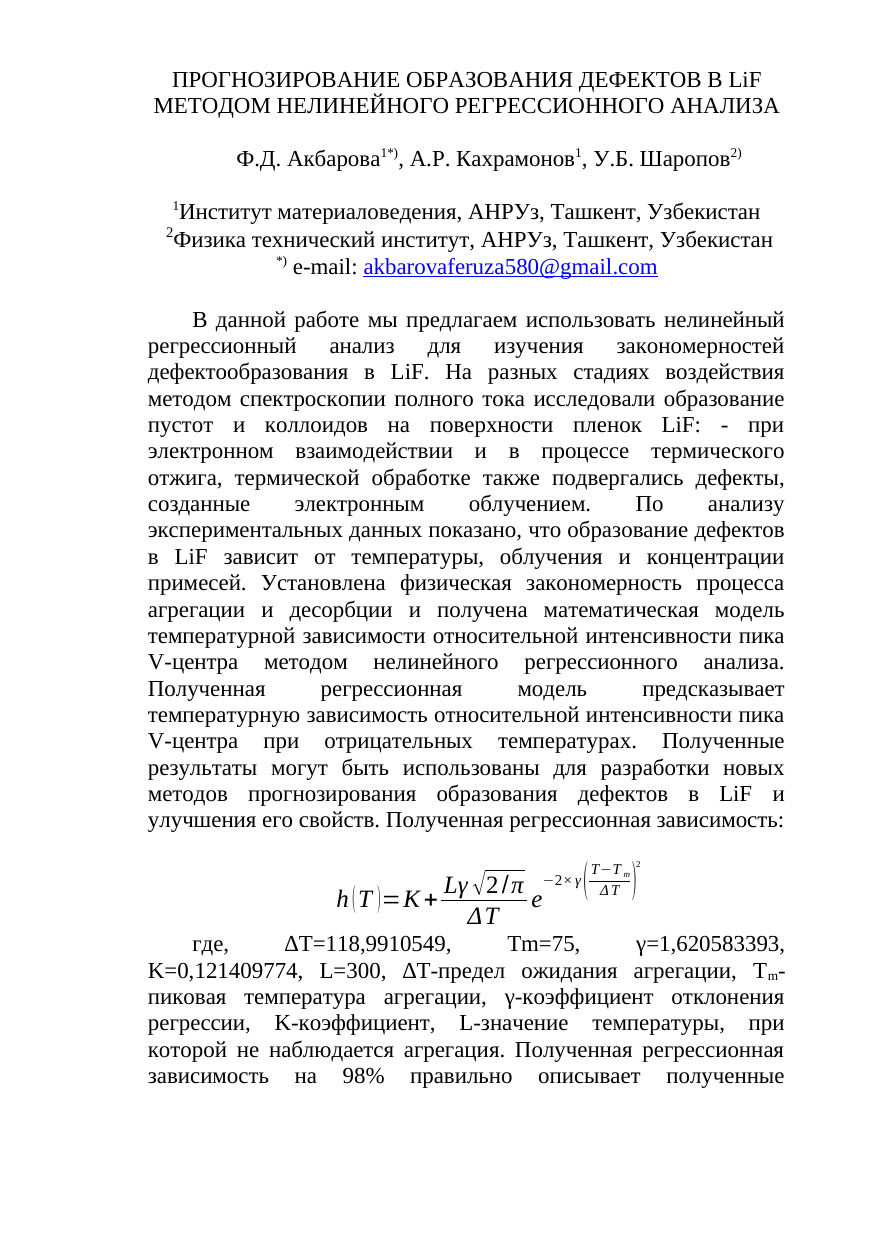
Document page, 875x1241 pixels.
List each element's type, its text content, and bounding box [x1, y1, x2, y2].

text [148, 930, 785, 1088]
text ПРОГНОЗИРОВАНИЕ ОБРАЗОВАНИЯ ДЕФЕКТОВ В LiF МЕТОДОМ НЕЛИНЕЙНОГО РЕГРЕССИОННОГО АНАЛИЗА [148, 66, 785, 119]
text Ф.Д. Акбарова1*), А.Р. Кахрамонов1, У.Б. Шаропов2) [148, 145, 785, 172]
text 1Институт материаловедения, АНРУз, Ташкент, Узбекистан [148, 198, 785, 224]
text 2Физика технический институт, АНРУз, Ташкент, Узбекистан [148, 224, 785, 253]
text *) e-mail: akbarovaferuza580@gmail.com [148, 253, 785, 279]
text В данной работе мы предлагаем использовать нелинейный регрессионный анализ для изучения закономерностей дефектообразования в LiF. На разных стадиях воздействия методом спектроскопии полного тока исследовали образование пустот и коллоидов на поверхности пленок LiF: - при электронном взаимодействии и в процессе термического отжига, термической обработке также подвергались дефекты, созданные электронным облучением. По анализу экспериментальных данных показано, что образование дефектов в LiF зависит от температуры, облучения и концентрации примесей. Установлена физическая закономерность процесса агрегации и десорбции и получена математическая модель температурной зависимости относительной интенсивности пика V-центра методом нелинейного регрессионного анализа. Полученная регрессионная модель предсказывает температурную зависимость относительной интенсивности пика V-центра при отрицательных температурах. Полученные результаты могут быть использованы для разработки новых методов прогнозирования образования дефектов в LiF и улучшения его свойств. Полученная регрессионная зависимость: [148, 306, 785, 833]
